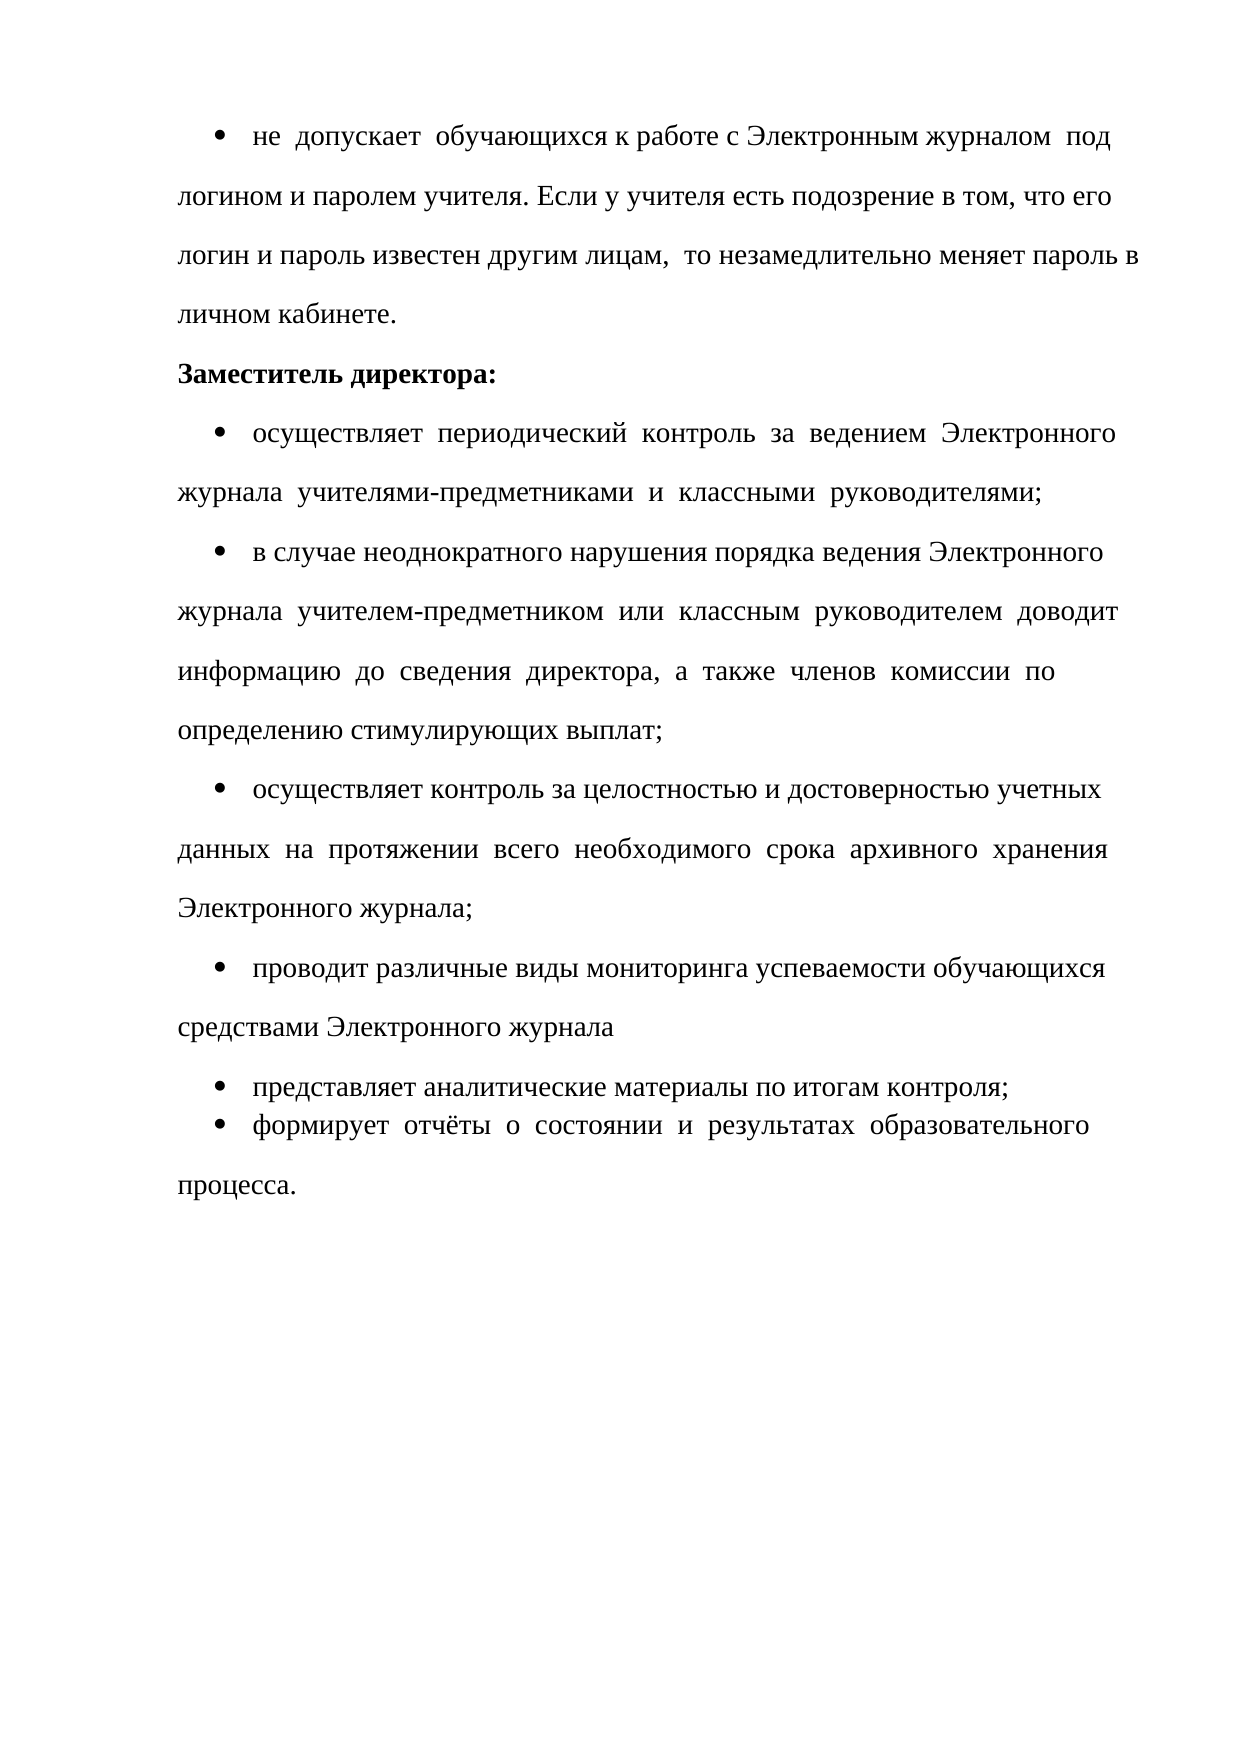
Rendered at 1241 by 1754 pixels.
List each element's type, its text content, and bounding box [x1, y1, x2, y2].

text информацию до сведения директора, а также членов комиссии по [177, 653, 1152, 686]
text логин и пароль известен другим лицам, то незамедлительно меняет пароль в [177, 237, 1152, 271]
text данных на протяжении всего необходимого срока архивного хранения [177, 831, 1152, 864]
text логином и паролем учителя. Если у учителя есть подозрение в том, что его [177, 178, 1152, 211]
list формирует отчёты о состоянии и результатах образовательного [215, 1107, 1152, 1141]
list в случае неоднократного нарушения порядка ведения Электронного [215, 534, 1152, 568]
list осуществляет периодический контроль за ведением Электронного [215, 415, 1152, 449]
list представляет аналитические материалы по итогам контроля; [215, 1069, 1152, 1102]
list проводит различные виды мониторинга успеваемости обучающихся [215, 950, 1152, 983]
text Электронного журнала; [177, 890, 1152, 924]
text процесса. [177, 1167, 1152, 1200]
text определению стимулирующих выплат; [177, 712, 1152, 746]
list осуществляет контроль за целостностью и достоверностью учетных [215, 772, 1152, 805]
text Заместитель директора: [177, 356, 1152, 389]
text личном кабинете. [177, 296, 1152, 330]
text журнала учителями-предметниками и классными руководителями; [177, 474, 1152, 508]
text средствами Электронного журнала [177, 1009, 1152, 1043]
list не допускает обучающихся к работе с Электронным журналом под [215, 118, 1152, 152]
text журнала учителем-предметником или классным руководителем доводит [177, 593, 1152, 627]
